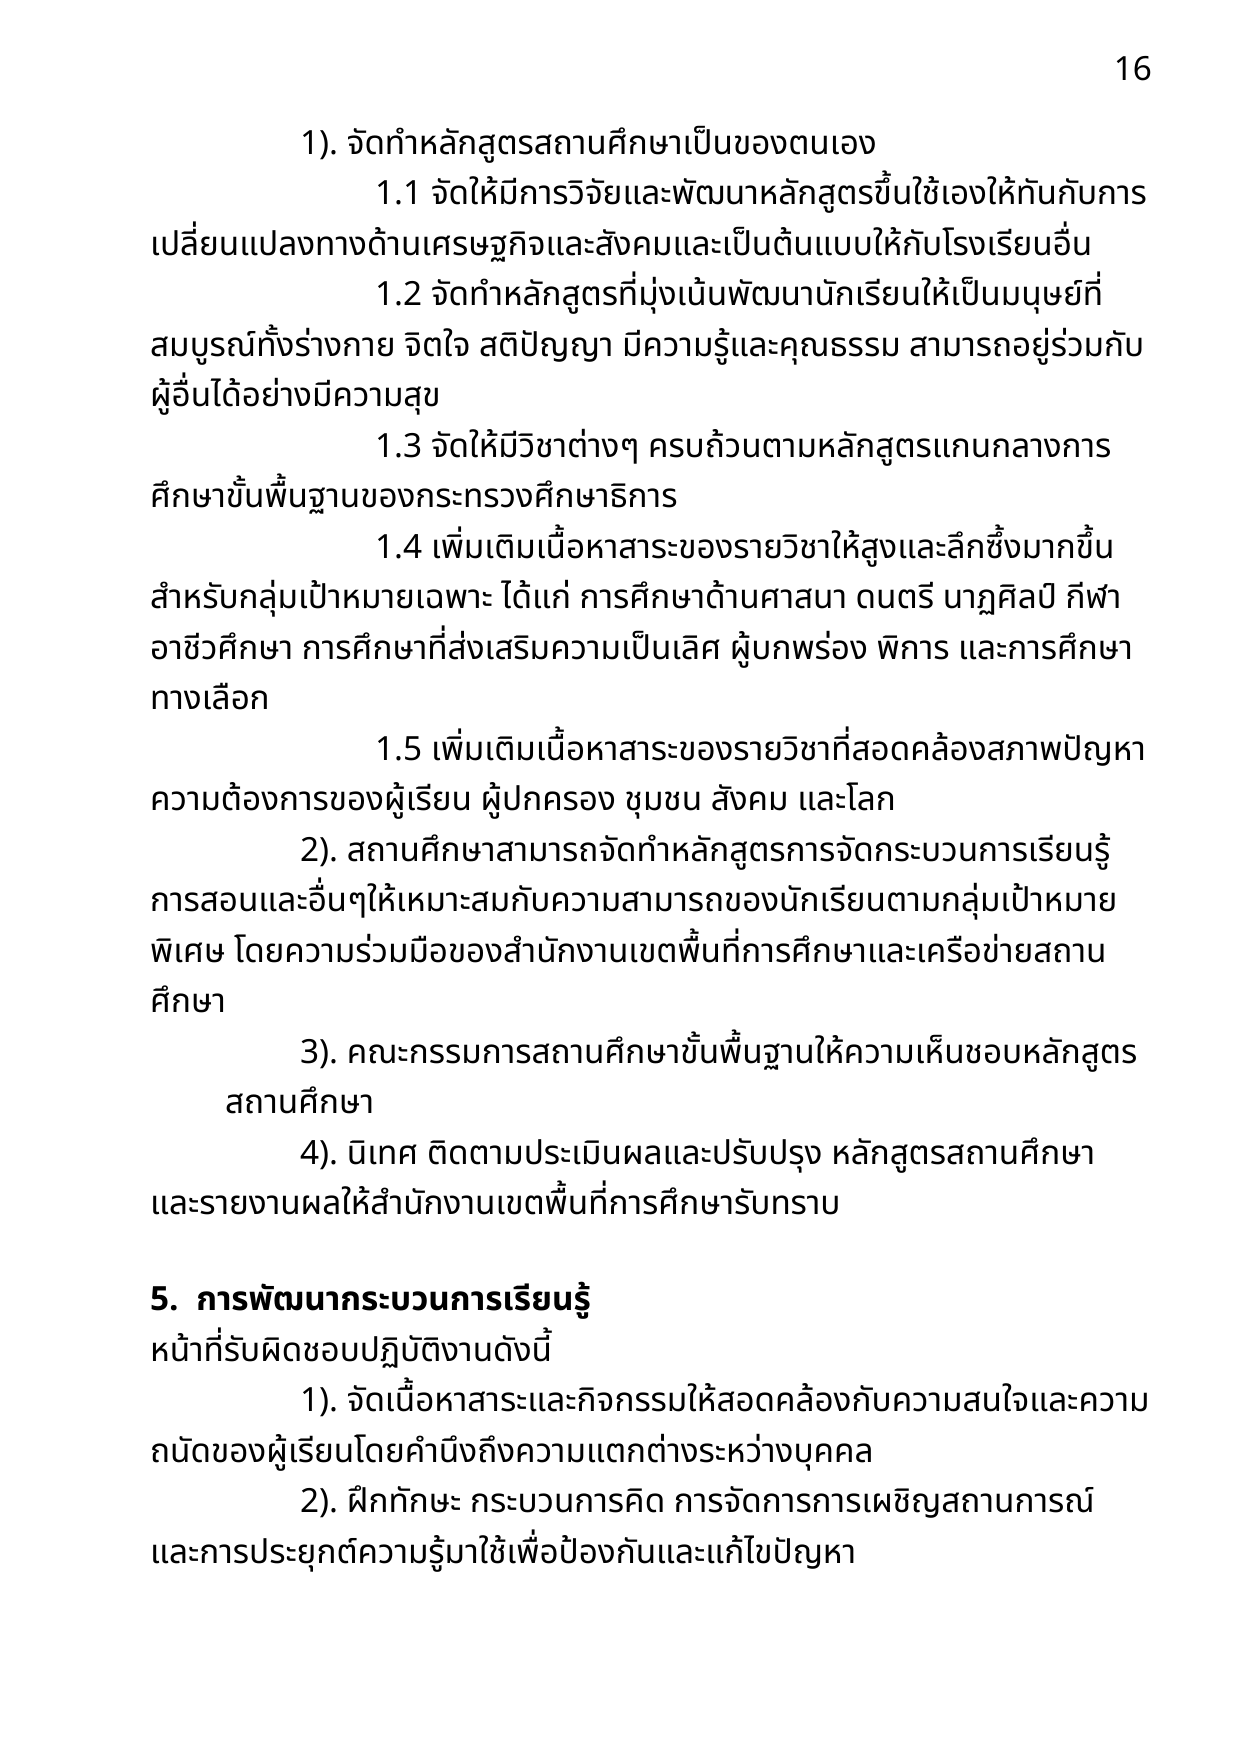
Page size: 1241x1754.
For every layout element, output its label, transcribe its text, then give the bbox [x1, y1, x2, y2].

text 1). จัดทำหลักสูตรสถานศึกษาเป็นของตนเอง [150, 118, 1152, 169]
text 1.3 จัดให้มีวิชาต่างๆ ครบถ้วนตามหลักสูตรแกนกลางการศึกษาขั้นพื้นฐานของกระทรวงศึกษาธิการ [150, 422, 1152, 523]
text 4). นิเทศ ติดตามประเมินผลและปรับปรุง หลักสูตรสถานศึกษา และรายงานผลให้สำนักงานเขตพื้นที่การศึกษารับทราบ [150, 1128, 1152, 1229]
text 1.4 เพิ่มเติมเนื้อหาสาระของรายวิชาให้สูงและลึกซึ้งมากขึ้นสำหรับกลุ่มเป้าหมายเฉพาะ ได้แก่ การศึกษาด้านศาสนา ดนตรี นาฏศิลป์ กีฬา อาชีวศึกษา การศึกษาที่ส่งเสริมความเป็นเลิศ ผู้บกพร่อง พิการ และการศึกษาทางเลือก [150, 523, 1152, 724]
text 1). จัดเนื้อหาสาระและกิจกรรมให้สอดคล้องกับความสนใจและความถนัดของผู้เรียนโดยคำนึงถึงความแตกต่างระหว่างบุคคล [150, 1376, 1152, 1477]
text 2). สถานศึกษาสามารถจัดทำหลักสูตรการจัดกระบวนการเรียนรู้ การสอนและอื่นๆให้เหมาะสมกับความสามารถของนักเรียนตามกลุ่มเป้าหมายพิเศษ โดยความร่วมมือของสำนักงานเขตพื้นที่การศึกษาและเครือข่ายสถานศึกษา [150, 826, 1152, 1027]
text 5. การพัฒนากระบวนการเรียนรู้ [150, 1275, 1152, 1326]
text 1.2 จัดทำหลักสูตรที่มุ่งเน้นพัฒนานักเรียนให้เป็นมนุษย์ที่สมบูรณ์ทั้งร่างกาย จิตใจ สติปัญญา มีความรู้และคุณธรรม สามารถอยู่ร่วมกับผู้อื่นได้อย่างมีความสุข [150, 270, 1152, 422]
text หน้าที่รับผิดชอบปฏิบัติงานดังนี้ [150, 1326, 1152, 1376]
text 1.1 จัดให้มีการวิจัยและพัฒนาหลักสูตรขึ้นใช้เองให้ทันกับการเปลี่ยนแปลงทางด้านเศรษฐกิจและสังคมและเป็นต้นแบบให้กับโรงเรียนอื่น [150, 169, 1152, 270]
text 3). คณะกรรมการสถานศึกษาขั้นพื้นฐานให้ความเห็นชอบหลักสูตรสถานศึกษา [225, 1027, 1152, 1128]
text 1.5 เพิ่มเติมเนื้อหาสาระของรายวิชาที่สอดคล้องสภาพปัญหา ความต้องการของผู้เรียน ผู้ปกครอง ชุมชน สังคม และโลก [150, 724, 1152, 826]
text 2). ฝึกทักษะ กระบวนการคิด การจัดการการเผชิญสถานการณ์ และการประยุกต์ความรู้มาใช้เพื่อป้องกันและแก้ไขปัญหา [150, 1477, 1152, 1578]
